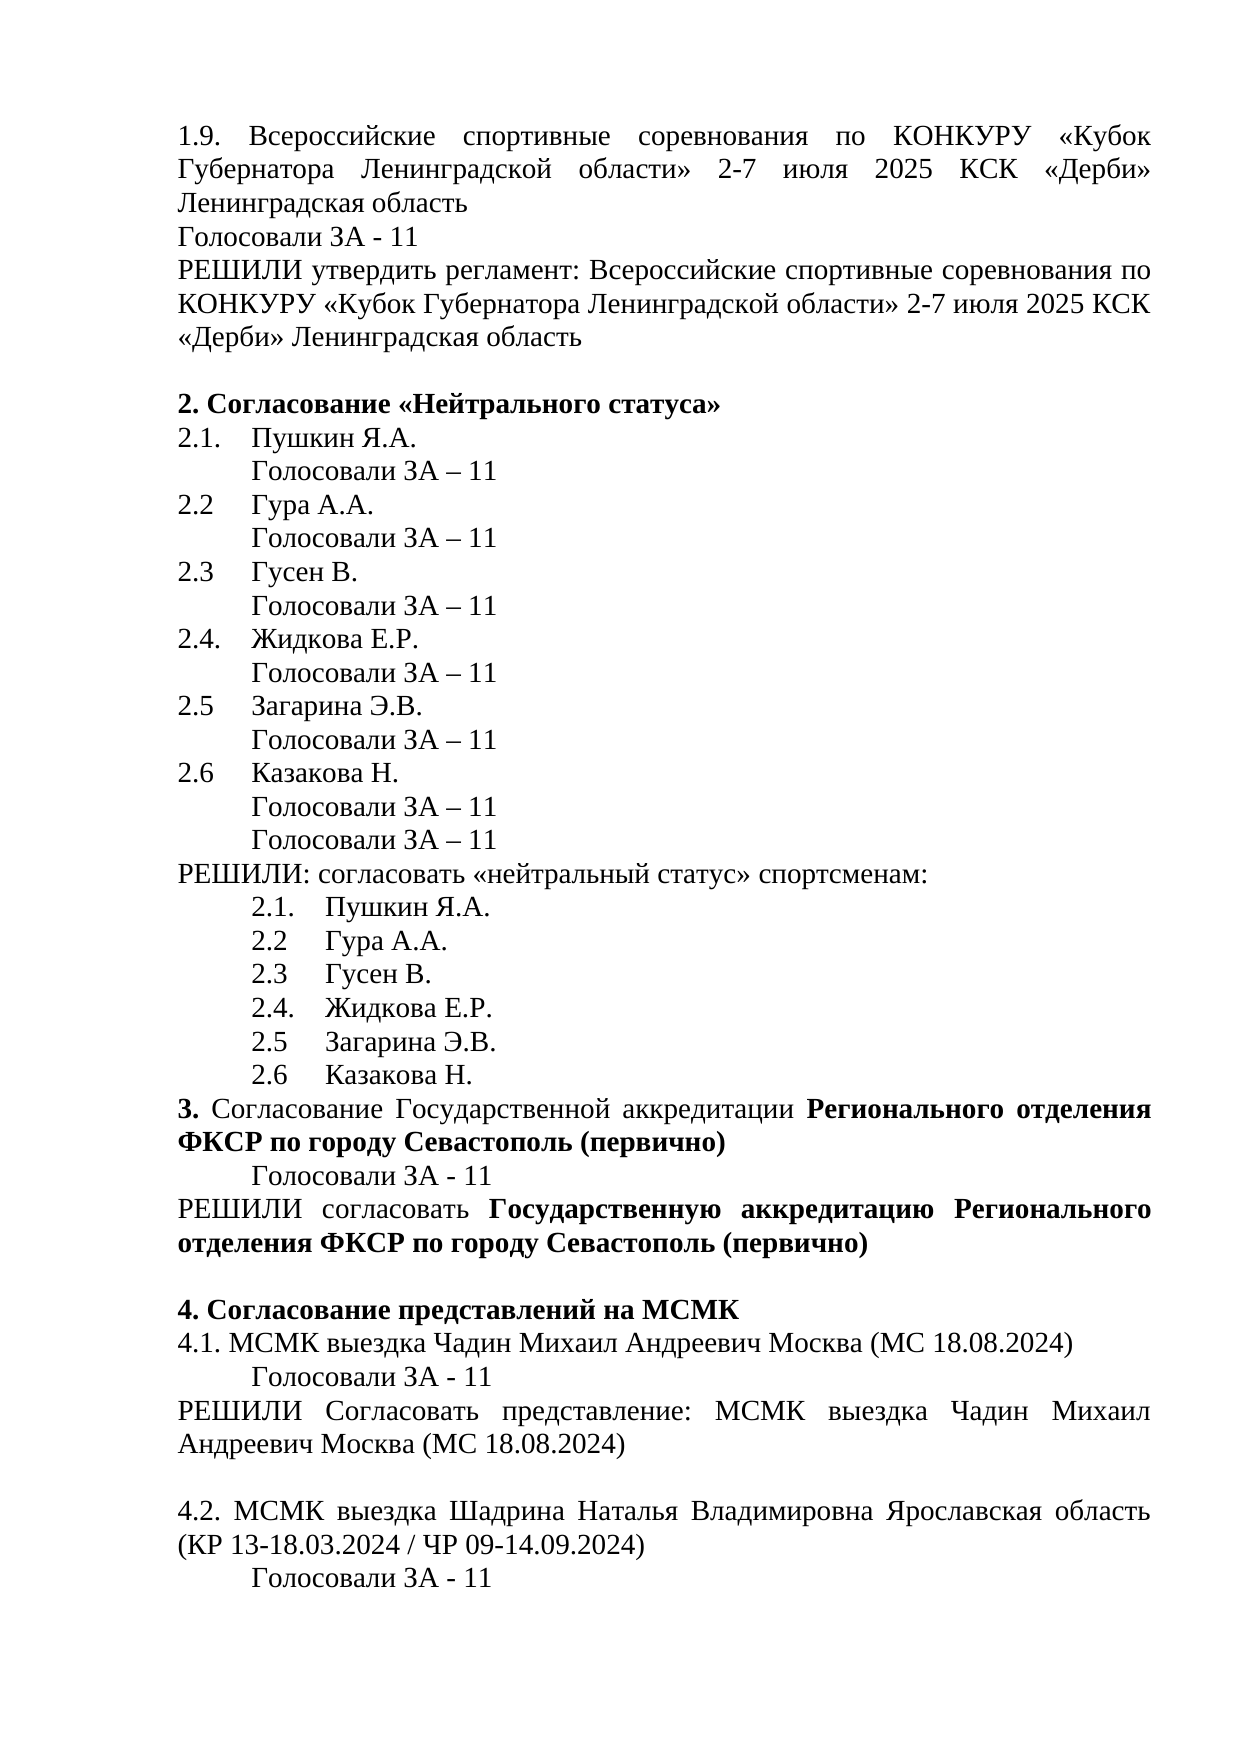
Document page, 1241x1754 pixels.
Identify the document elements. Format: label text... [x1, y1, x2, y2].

text 2.5 Загарина Э.В. [177, 1024, 1152, 1057]
text Голосовали ЗА – 11 [177, 521, 1152, 554]
text Голосовали ЗА – 11 [177, 722, 1152, 755]
text РЕШИЛИ Согласовать представление: МСМК выездка Чадин Михаил Андреевич Москва (МС 18.08.2024) [177, 1393, 1152, 1460]
text Голосовали ЗА – 11 [177, 822, 1152, 856]
text 2.3 Гусен В. [177, 957, 1152, 990]
text 2.4. Жидкова Е.Р. [177, 621, 1152, 655]
text 2.2 Гура А.А. [177, 923, 1152, 957]
text РЕШИЛИ утвердить регламент: Всероссийские спортивные соревнования по КОНКУРУ «Кубок Губернатора Ленинградской области» 2-7 июля 2025 КСК «Дерби» Ленинградская область [177, 252, 1152, 353]
text РЕШИЛИ согласовать Государственную аккредитацию Регионального отделения ФКСР по городу Севастополь (первично) [177, 1191, 1152, 1258]
text 2.6 Казакова Н. [177, 755, 1152, 789]
text 2.2 Гура А.А. [177, 487, 1152, 521]
text Голосовали ЗА – 11 [177, 789, 1152, 822]
text Голосовали ЗА – 11 [177, 655, 1152, 688]
text Голосовали ЗА - 11 [177, 1560, 1152, 1594]
text 4.1. МСМК выездка Чадин Михаил Андреевич Москва (МС 18.08.2024) [177, 1326, 1152, 1359]
text 2.4. Жидкова Е.Р. [177, 990, 1152, 1024]
text 1.9. Всероссийские спортивные соревнования по КОНКУРУ «Кубок Губернатора Ленинградской области» 2-7 июля 2025 КСК «Дерби» Ленинградская область [177, 118, 1152, 219]
text Голосовали ЗА - 11 [177, 1359, 1152, 1393]
text 4. Согласование представлений на МСМК [177, 1292, 1152, 1326]
text 2.5 Загарина Э.В. [177, 688, 1152, 722]
text 3. Согласование Государственной аккредитации Регионального отделения ФКСР по городу Севастополь (первично) [177, 1091, 1152, 1158]
text Голосовали ЗА – 11 [177, 453, 1152, 487]
text 2.6 Казакова Н. [177, 1057, 1152, 1091]
text Голосовали ЗА – 11 [177, 588, 1152, 621]
text Голосовали ЗА - 11 [177, 219, 1152, 252]
text 2.1. Пушкин Я.А. [177, 420, 1152, 453]
text 2.1. Пушкин Я.А. [177, 889, 1152, 923]
text РЕШИЛИ: согласовать «нейтральный статус» спортсменам: [177, 856, 1152, 889]
text 2.3 Гусен В. [177, 554, 1152, 588]
text Голосовали ЗА - 11 [177, 1158, 1152, 1191]
text 4.2. МСМК выездка Шадрина Наталья Владимировна Ярославская область (КР 13-18.03.2024 / ЧР 09-14.09.2024) [177, 1493, 1152, 1560]
text 2. Согласование «Нейтрального статуса» [177, 386, 1152, 420]
